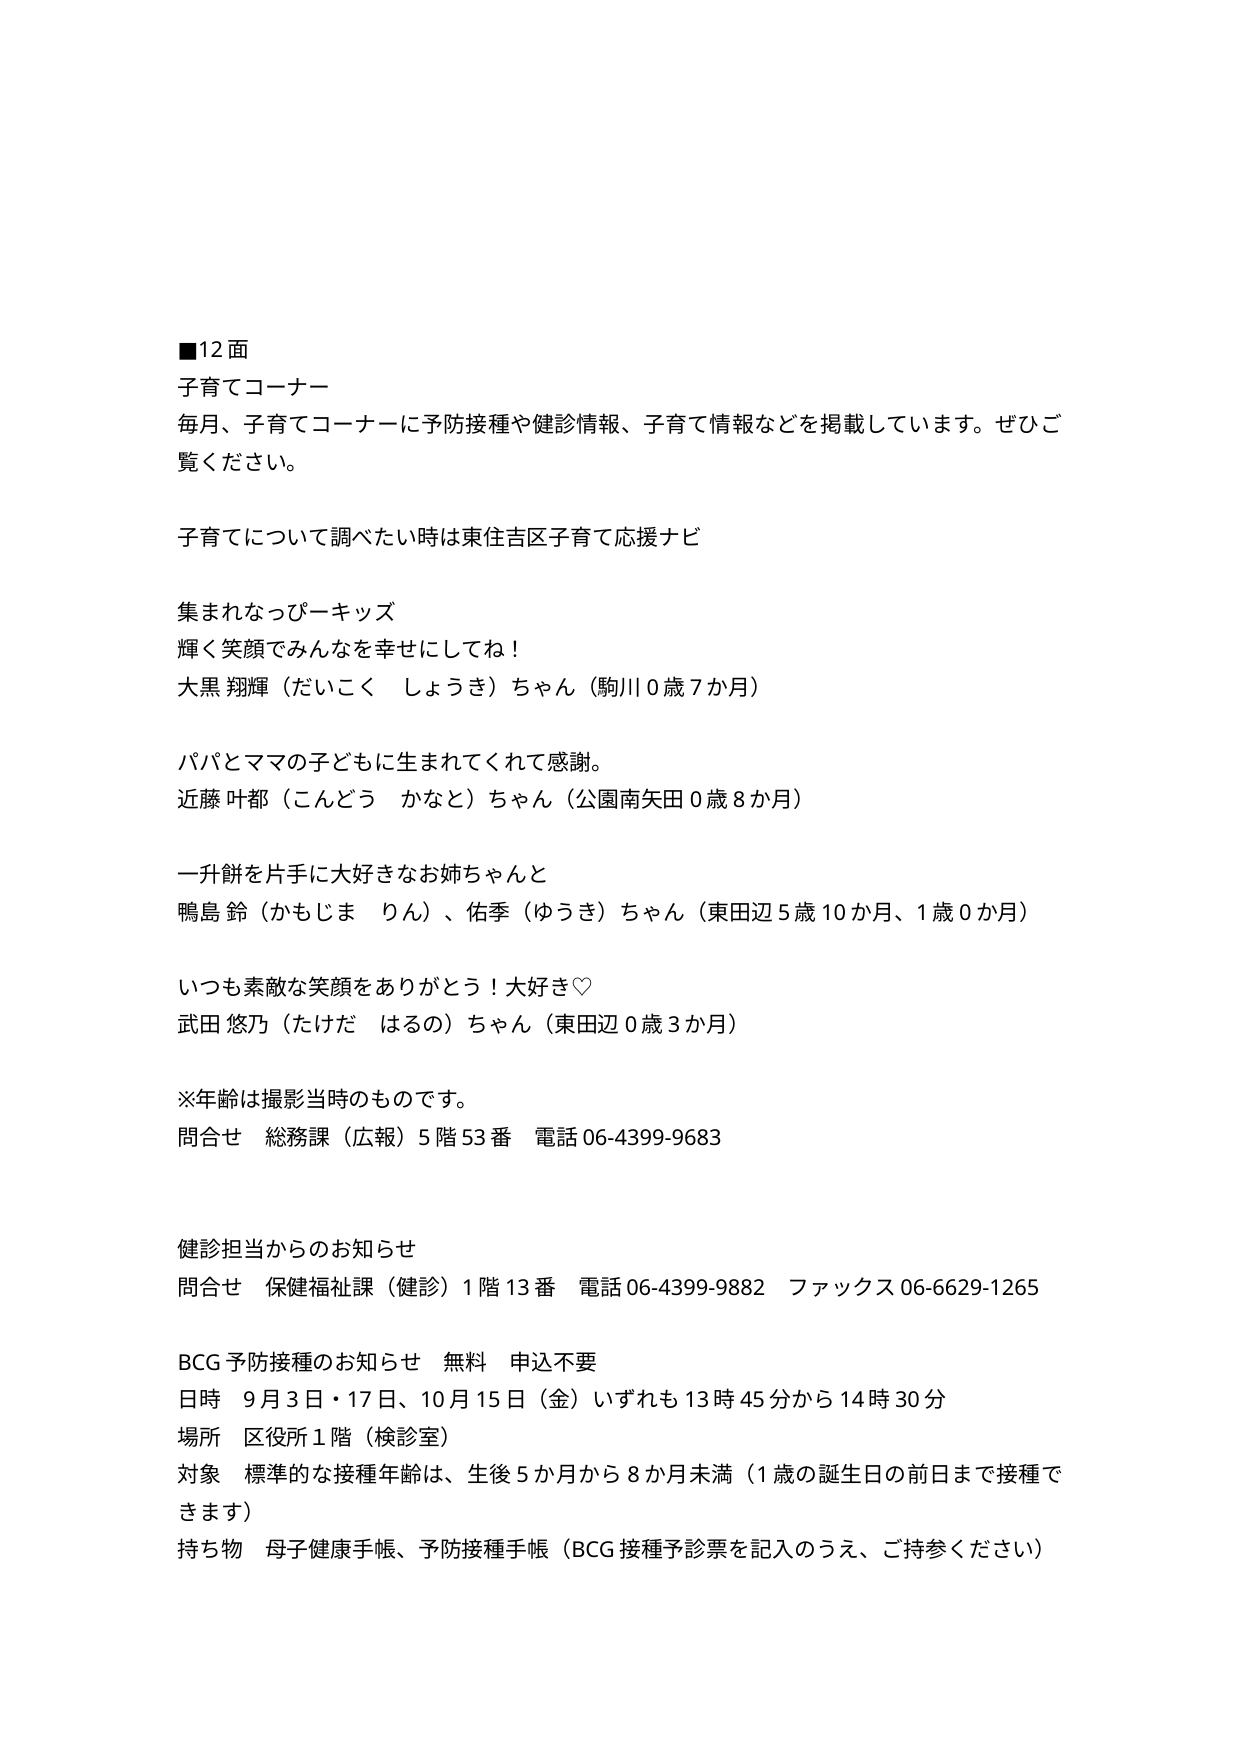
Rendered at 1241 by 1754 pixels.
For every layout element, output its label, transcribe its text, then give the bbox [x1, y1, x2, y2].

text ■12面 [177, 329, 1063, 367]
text 問合せ 保健福祉課（健診）1階13番 電話06-4399-9882 ファックス06-6629-1265 [177, 1267, 1063, 1304]
text 子育てについて調べたい時は東住吉区子育て応援ナビ [177, 517, 1063, 554]
text 持ち物 母子健康手帳、予防接種手帳（BCG接種予診票を記入のうえ、ご持参ください） [177, 1529, 1063, 1567]
text いつも素敵な笑顔をありがとう！大好き♡ [177, 967, 1063, 1004]
text 子育てコーナー [177, 367, 1063, 404]
text 場所 区役所１階（検診室） [177, 1417, 1063, 1454]
text 近藤 叶都（こんどう かなと）ちゃん（公園南矢田 0歳8か月） [177, 779, 1063, 817]
text 日時 9月3日・17日、10月15日（金）いずれも13時45分から14時30分 [177, 1379, 1063, 1417]
text 対象 標準的な接種年齢は、生後5か月から8か月未満（1歳の誕生日の前日まで接種できます） [177, 1454, 1063, 1529]
text 健診担当からのお知らせ [177, 1229, 1063, 1267]
text 集まれなっぴーキッズ [177, 592, 1063, 629]
text 武田 悠乃（たけだ はるの）ちゃん（東田辺 0歳3か月） [177, 1004, 1063, 1042]
text パパとママの子どもに生まれてくれて感謝。 [177, 742, 1063, 779]
text 大黒 翔輝（だいこく しょうき）ちゃん（駒川 0歳7か月） [177, 667, 1063, 704]
text 鴨島 鈴（かもじま りん）、佑季（ゆうき）ちゃん（東田辺 5歳10か月、1歳0か月） [177, 892, 1063, 929]
text 一升餅を片手に大好きなお姉ちゃんと [177, 854, 1063, 892]
text BCG予防接種のお知らせ 無料 申込不要 [177, 1342, 1063, 1379]
text 問合せ 総務課（広報）5階53番 電話06-4399-9683 [177, 1117, 1063, 1154]
text 輝く笑顔でみんなを幸せにしてね！ [177, 629, 1063, 667]
text ※年齢は撮影当時のものです。 [177, 1079, 1063, 1117]
text 毎月、子育てコーナーに予防接種や健診情報、子育て情報などを掲載しています。ぜひご覧ください。 [177, 404, 1063, 479]
